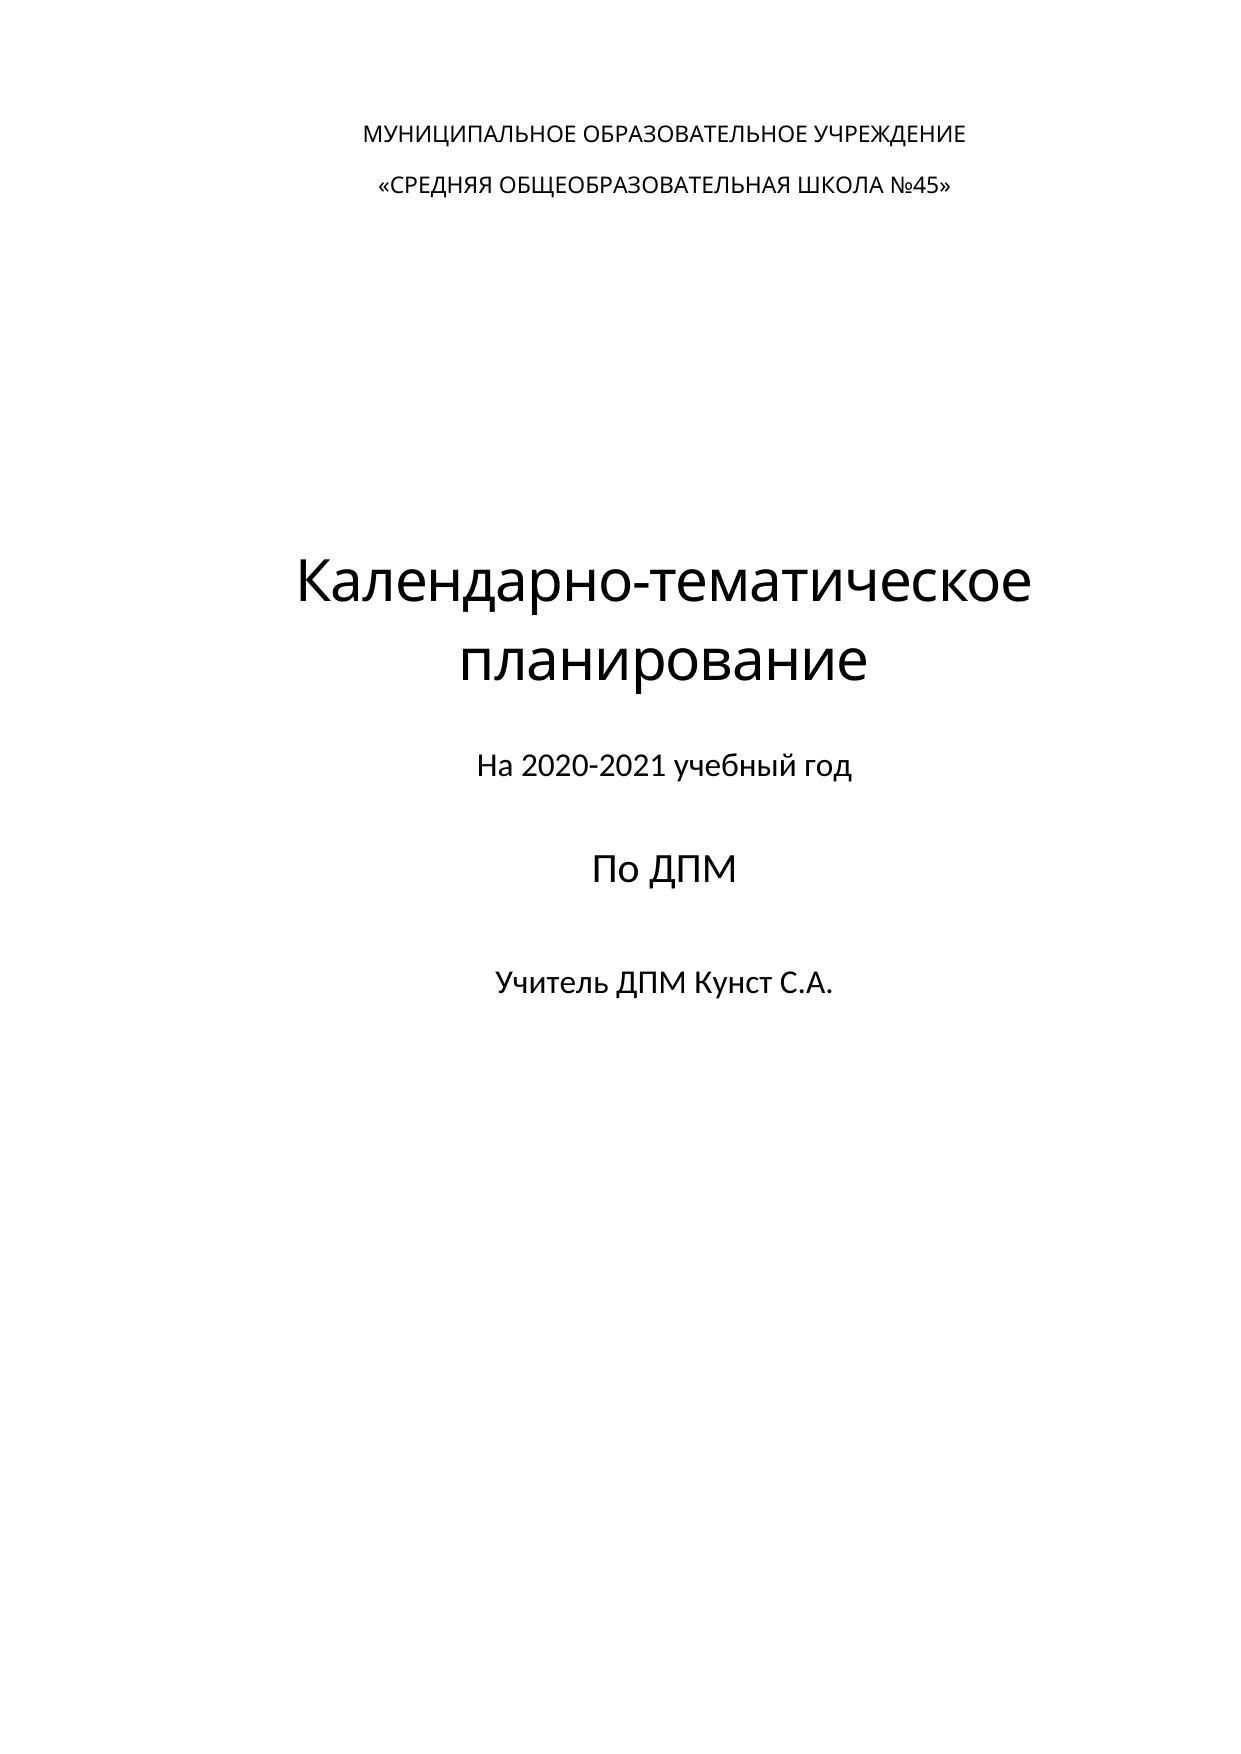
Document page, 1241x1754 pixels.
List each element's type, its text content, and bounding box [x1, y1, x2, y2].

text По ДПМ [177, 842, 1152, 893]
text Учитель ДПМ Кунст С.А. [177, 961, 1152, 1002]
text МУНИЦИПАЛЬНОЕ ОБРАЗОВАТЕЛЬНОЕ УЧРЕЖДЕНИЕ [177, 118, 1152, 149]
title Календарно-тематическое планирование [177, 538, 1152, 697]
text «СРЕДНЯЯ ОБЩЕОБРАЗОВАТЕЛЬНАЯ ШКОЛА №45» [177, 168, 1152, 200]
text На 2020-2021 учебный год [177, 744, 1152, 785]
